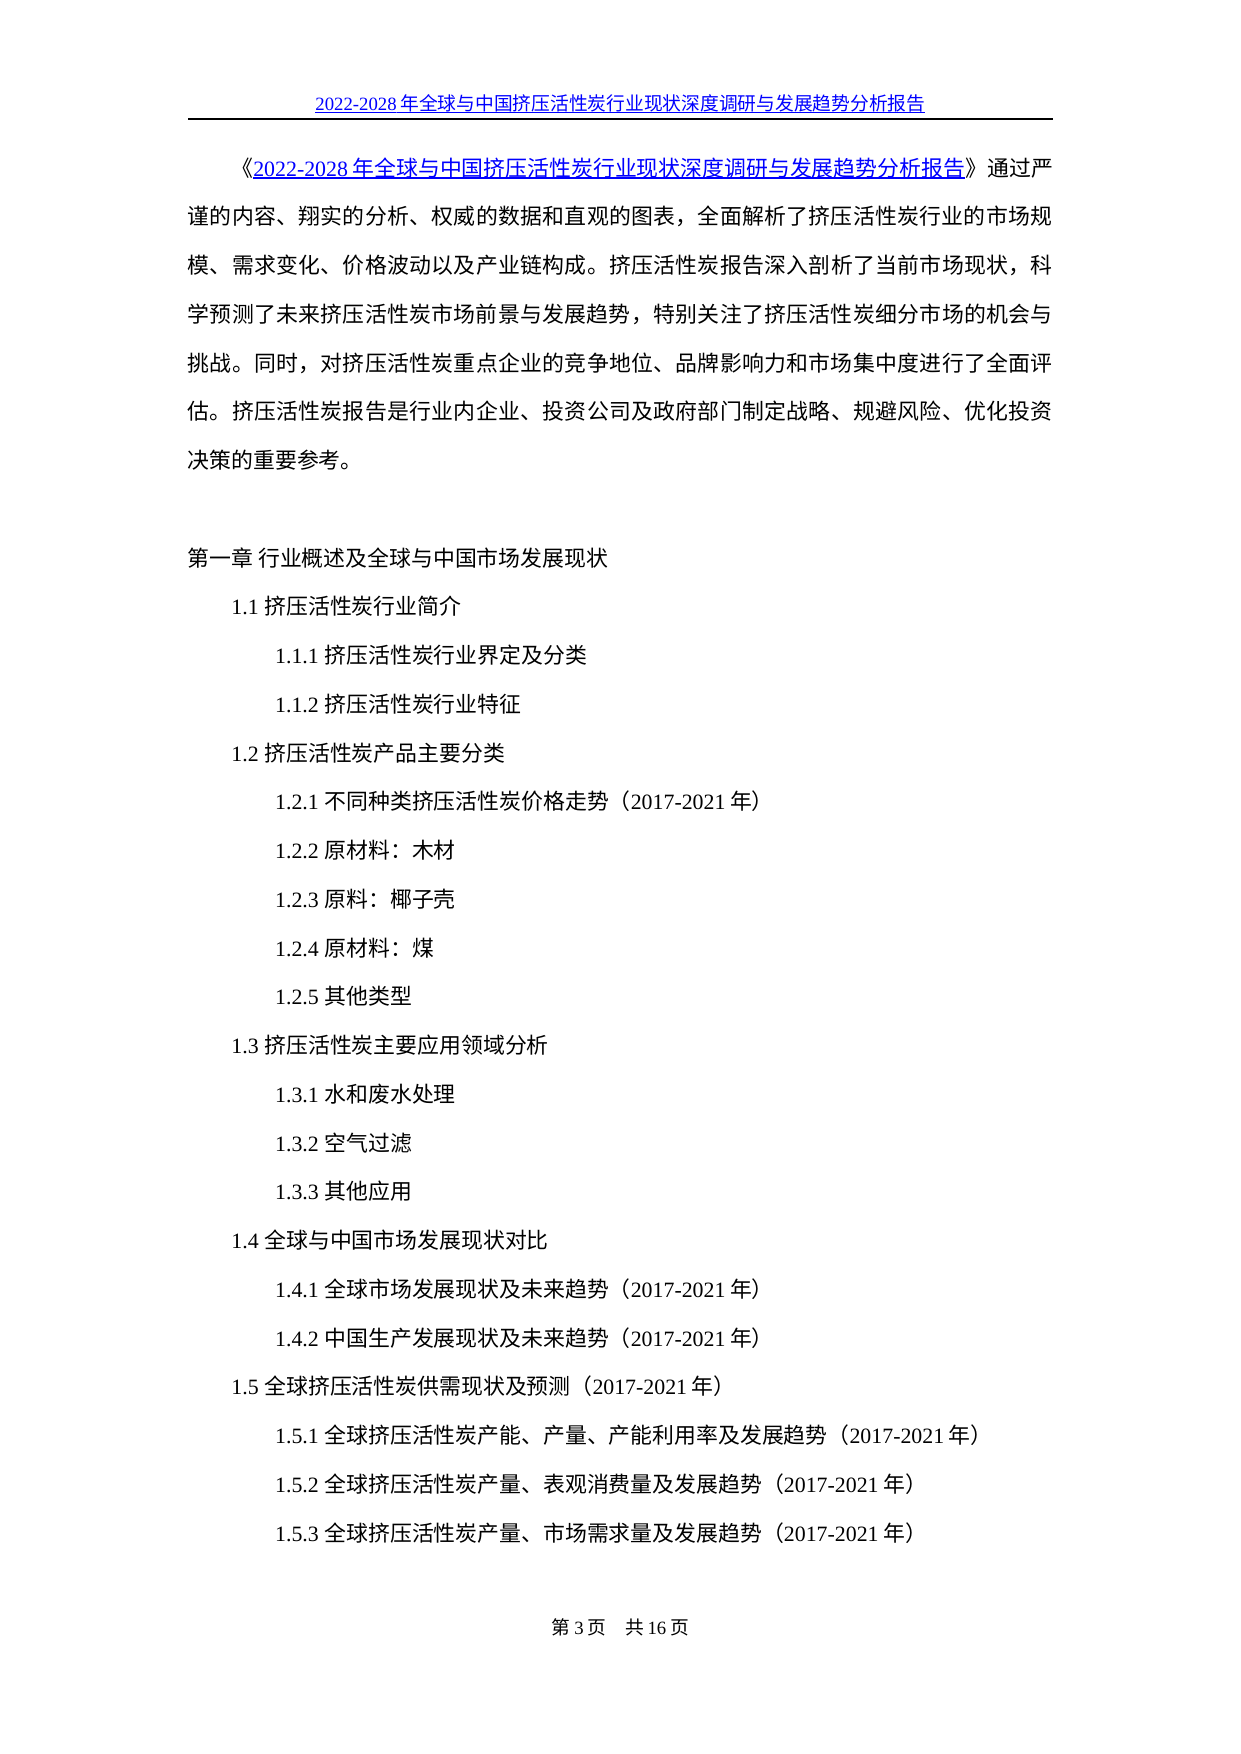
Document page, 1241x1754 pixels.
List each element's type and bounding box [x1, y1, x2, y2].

text [187, 150, 1053, 1548]
